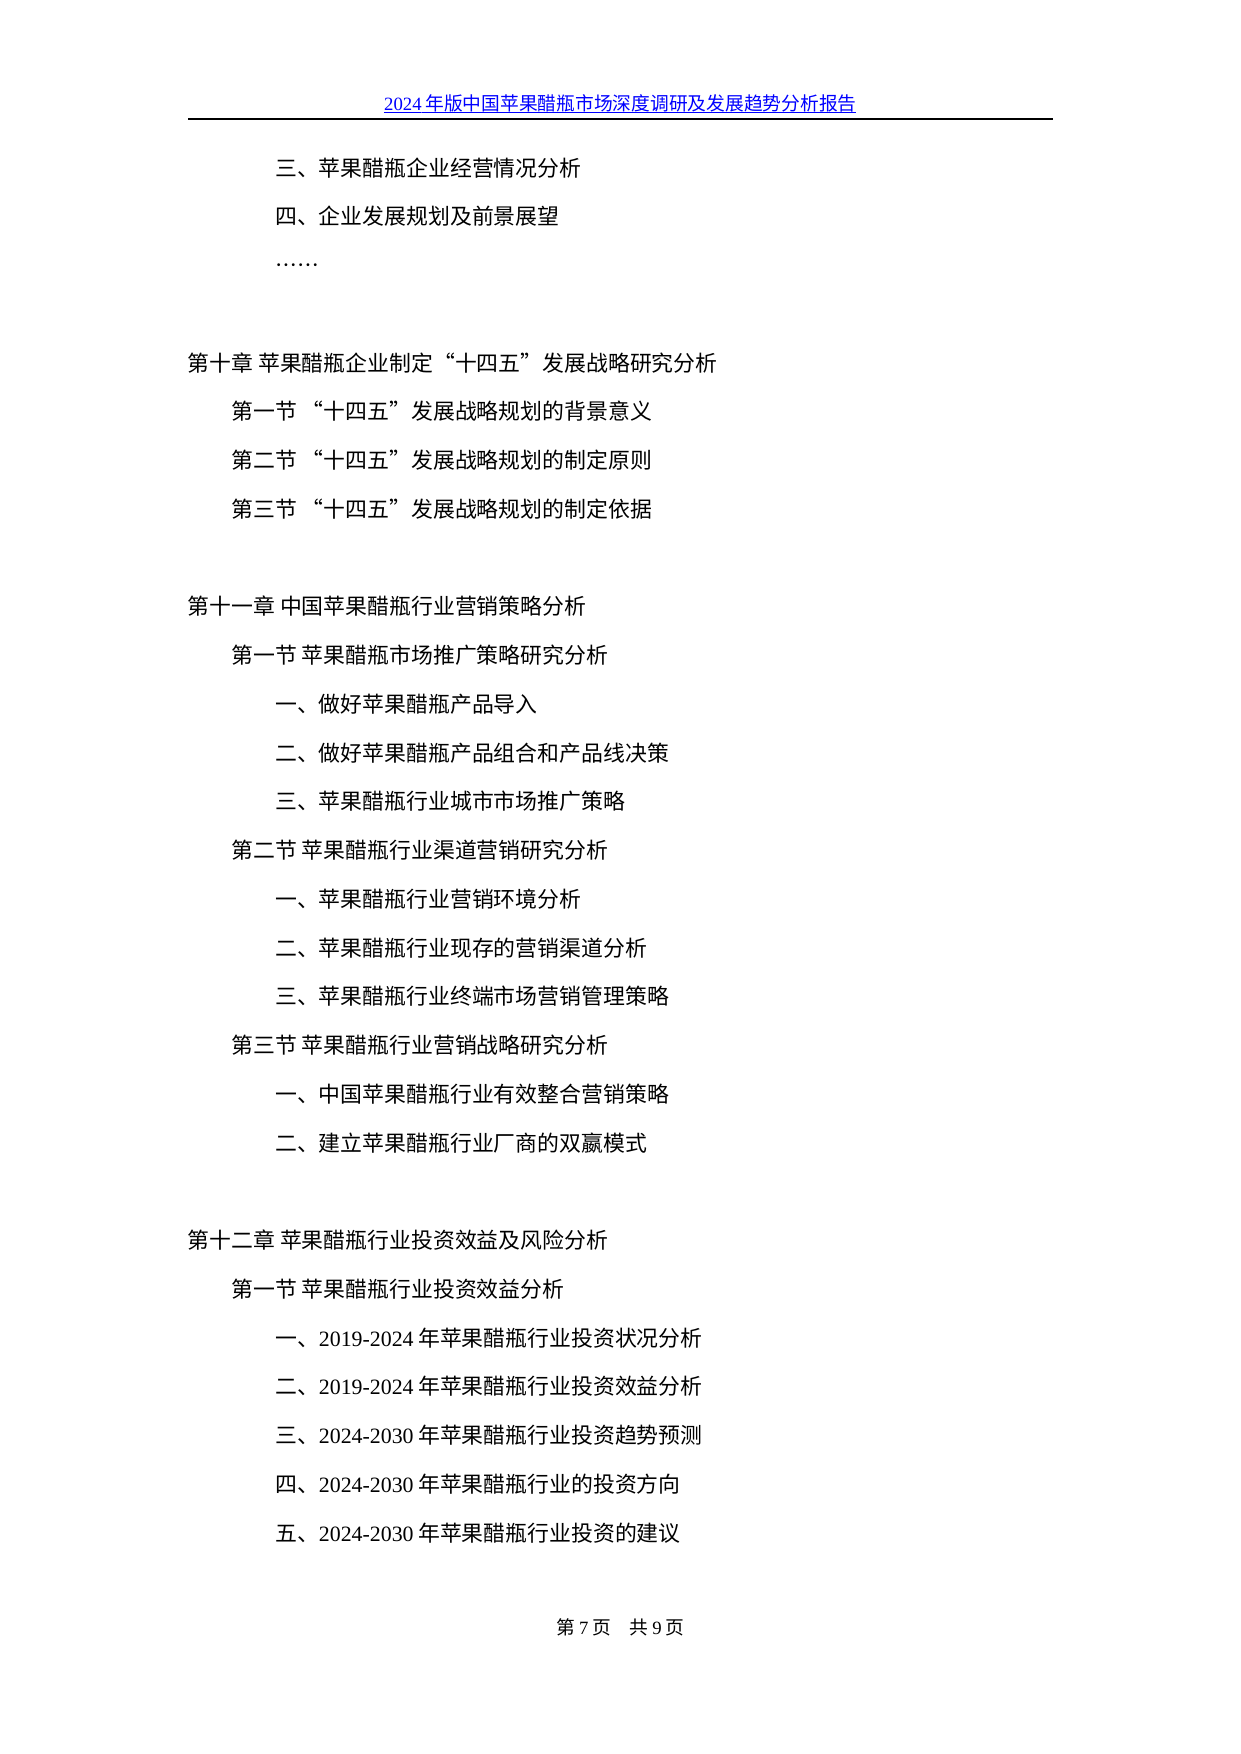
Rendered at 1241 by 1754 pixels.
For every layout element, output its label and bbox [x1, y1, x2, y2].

text [187, 150, 1053, 1548]
